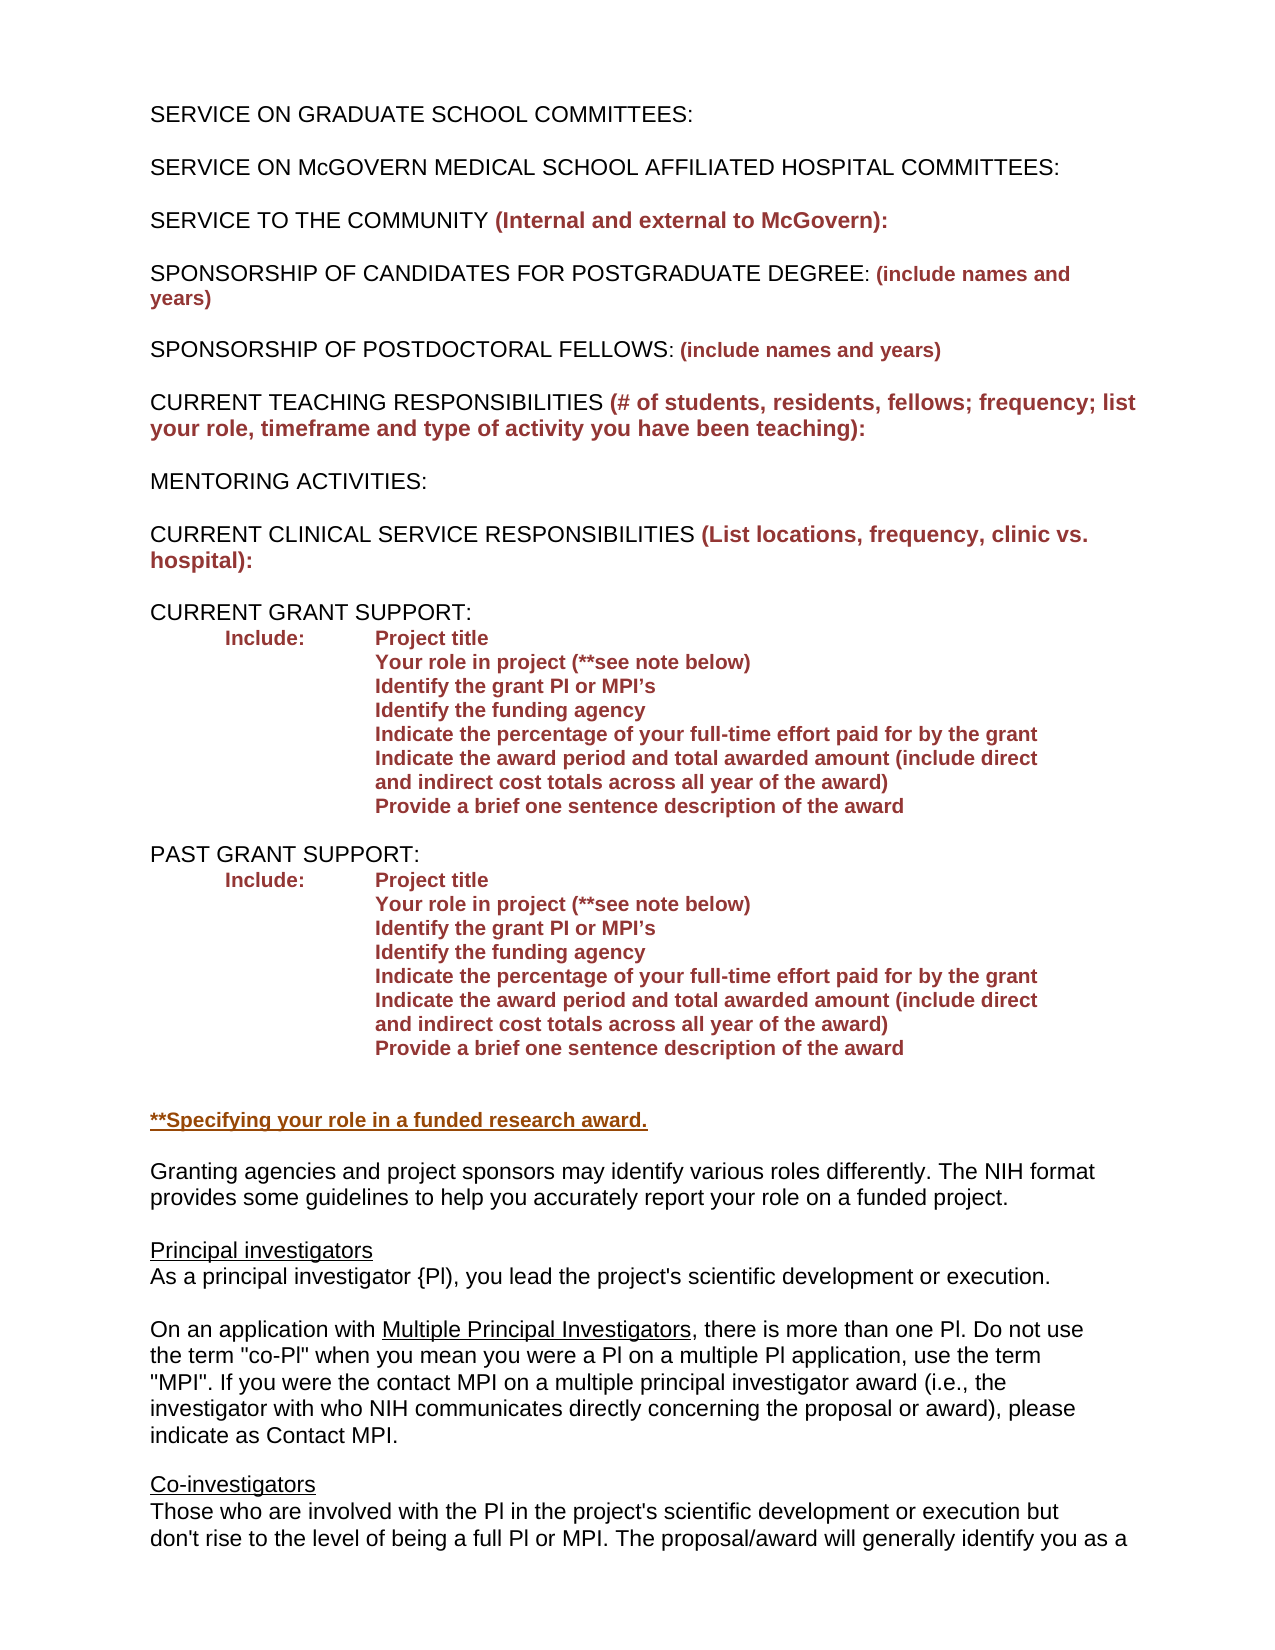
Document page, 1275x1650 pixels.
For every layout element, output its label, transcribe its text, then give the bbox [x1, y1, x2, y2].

text SERVICE TO THE COMMUNITY (Internal and external to McGovern): [150, 207, 1137, 233]
text Your role in project (**see note below) Identify the grant PI or MPI’s [375, 892, 751, 940]
text Provide a brief one sentence description of the award [375, 1036, 1137, 1060]
text SPONSORSHIP OF POSTDOCTORAL FELLOWS: (include names and years) [150, 336, 1137, 362]
text Identify the funding agency [375, 940, 1137, 964]
text As a principal investigator {Pl), you lead the project's scientific development or execution. [150, 1263, 1137, 1290]
text Identify the funding agency [375, 698, 1137, 722]
text Those who are involved with the Pl in the project's scientific development or execution but [150, 1498, 1137, 1524]
text don't rise to the level of being a full Pl or MPI. The proposal/award will generally identify you as a [150, 1524, 1137, 1551]
text MENTORING ACTIVITIES: [150, 468, 1137, 494]
text Indicate the percentage of your full-time effort paid for by the grant Indicate the award period and total awarded amount (include direct and indirect cost totals across all year of the award) [375, 964, 1038, 1036]
text Co-investigators [150, 1472, 1137, 1498]
text Granting agencies and project sponsors may identify various roles differently. The NIH format provides some guidelines to help you accurately report your role on a funded project. [150, 1158, 1137, 1211]
text Provide a brief one sentence description of the award [375, 794, 1137, 818]
text Your role in project (**see note below) Identify the grant PI or MPI’s [375, 650, 751, 698]
text SPONSORSHIP OF CANDIDATES FOR POSTGRADUATE DEGREE: (include names and years) [150, 259, 1137, 310]
text **Specifying your role in a funded research award. [150, 1108, 1137, 1132]
text CURRENT GRANT SUPPORT: [150, 600, 1137, 626]
text SERVICE ON McGOVERN MEDICAL SCHOOL AFFILIATED HOSPITAL COMMITTEES: [150, 154, 1137, 180]
text On an application with Multiple Principal Investigators, there is more than one Pl. Do not use the term "co-Pl" when you mean you were a Pl on a multiple Pl application, use the term "MPI". If you were the contact MPI on a multiple principal investigator award (i.e., the investigator with who NIH communicates directly concerning the proposal or award), please indicate as Contact MPI. [150, 1316, 1086, 1448]
text Include: Project title [225, 626, 1137, 650]
text SERVICE ON GRADUATE SCHOOL COMMITTEES: [150, 101, 1137, 128]
text Principal investigators [150, 1237, 1137, 1263]
text Include: Project title [225, 868, 1137, 892]
text Indicate the percentage of your full-time effort paid for by the grant Indicate the award period and total awarded amount (include direct and indirect cost totals across all year of the award) [375, 722, 1038, 794]
text CURRENT TEACHING RESPONSIBILITIES (# of students, residents, fellows; frequency; list your role, timeframe and type of activity you have been teaching): [150, 389, 1137, 441]
text CURRENT CLINICAL SERVICE RESPONSIBILITIES (List locations, frequency, clinic vs. hospital): [150, 521, 1137, 573]
text PAST GRANT SUPPORT: [150, 842, 1137, 868]
